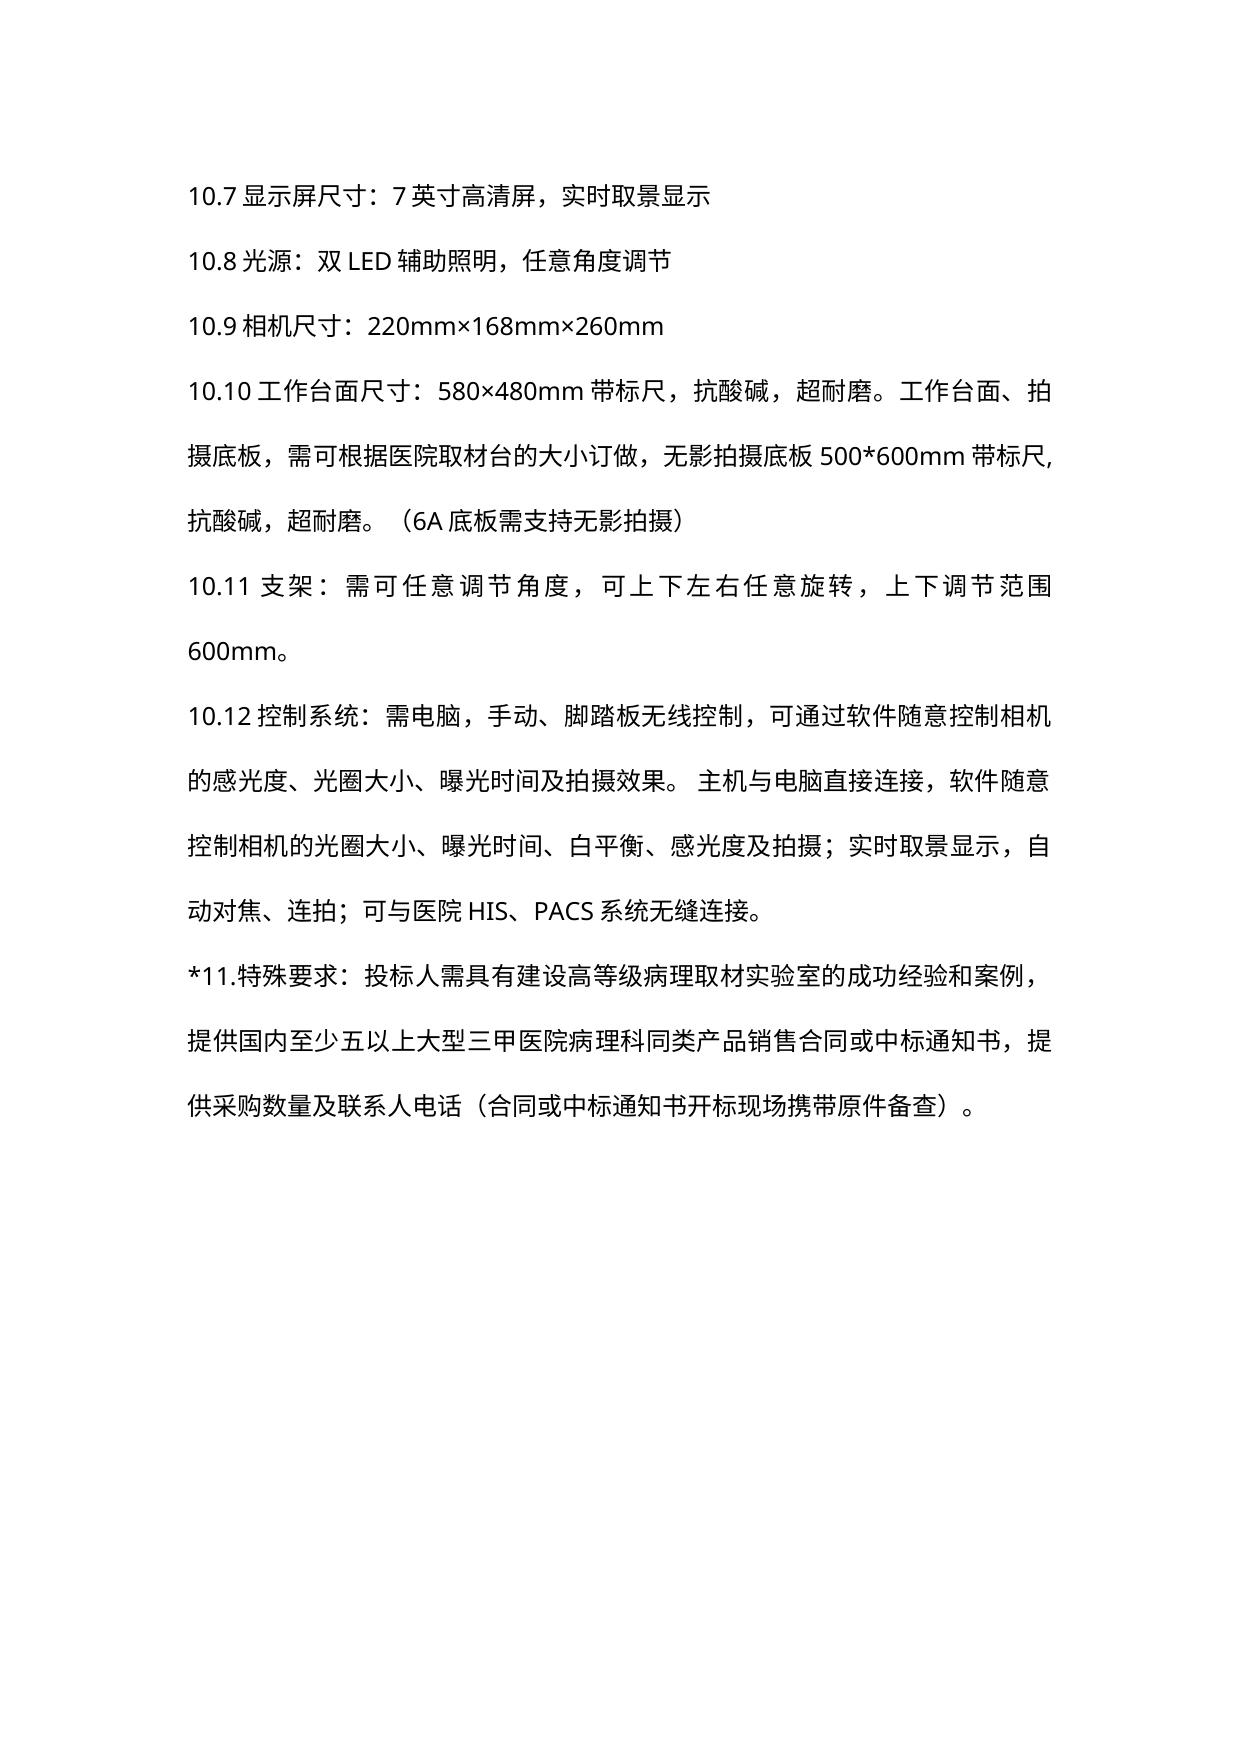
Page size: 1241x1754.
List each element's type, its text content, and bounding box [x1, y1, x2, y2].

text 10.8光源：双LED辅助照明，任意角度调节 [187, 227, 1053, 292]
text 10.7显示屏尺寸：7英寸高清屏，实时取景显示 [187, 162, 1053, 227]
text 10.12控制系统：需电脑，手动、脚踏板无线控制，可通过软件随意控制相机的感光度、光圈大小、曝光时间及拍摄效果。 主机与电脑直接连接，软件随意控制相机的光圈大小、曝光时间、白平衡、感光度及拍摄；实时取景显示，自动对焦、连拍；可与医院HIS、PACS系统无缝连接。 [187, 682, 1053, 942]
text *11.特殊要求：投标人需具有建设高等级病理取材实验室的成功经验和案例，提供国内至少五以上大型三甲医院病理科同类产品销售合同或中标通知书，提供采购数量及联系人电话（合同或中标通知书开标现场携带原件备查）。 [187, 942, 1053, 1137]
text 10.11支架：需可任意调节角度，可上下左右任意旋转，上下调节范围600mm。 [187, 552, 1053, 682]
text 10.10工作台面尺寸：580×480mm带标尺，抗酸碱，超耐磨。工作台面、拍摄底板，需可根据医院取材台的大小订做，无影拍摄底板500*600mm带标尺,抗酸碱，超耐磨。（6A底板需支持无影拍摄） [187, 357, 1053, 552]
text 10.9相机尺寸：220mm×168mm×260mm [187, 292, 1053, 357]
